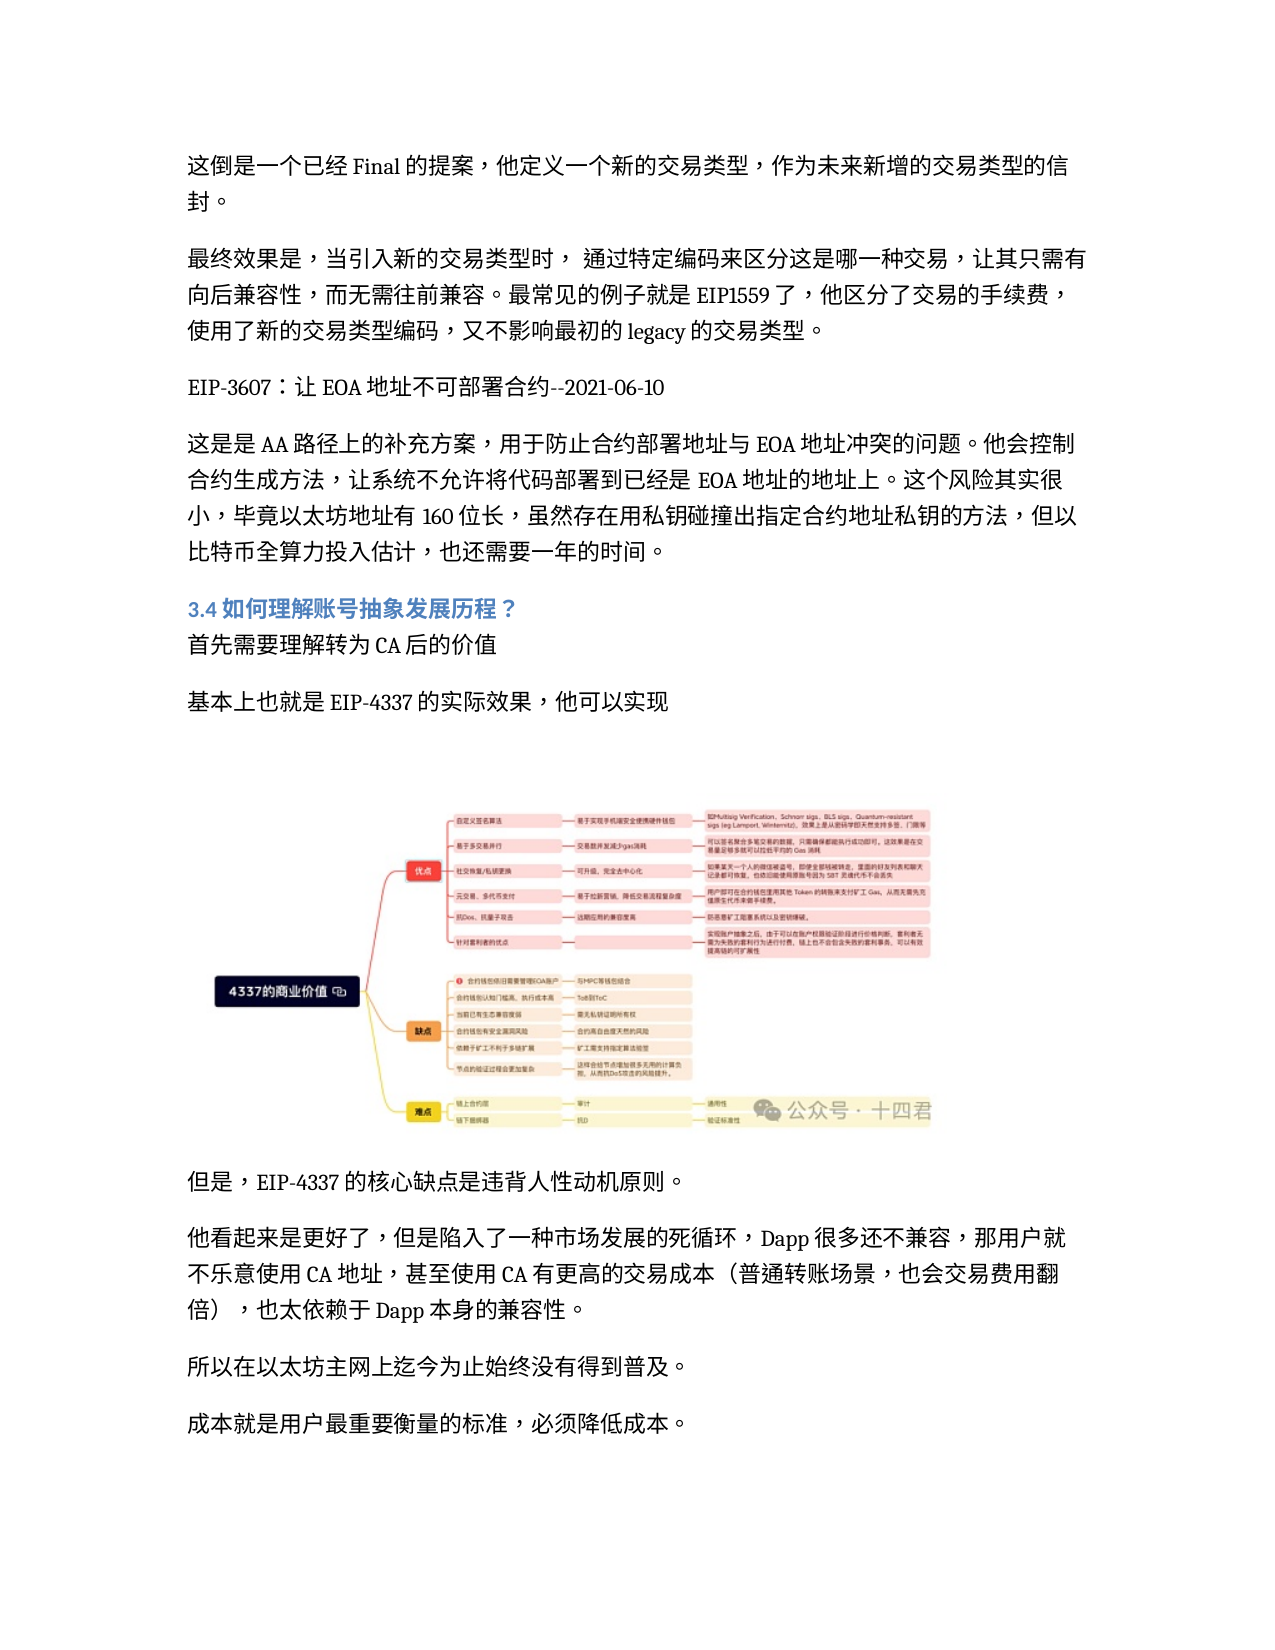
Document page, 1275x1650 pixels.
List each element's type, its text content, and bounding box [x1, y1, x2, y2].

text EIP-3607：让EOA地址不可部署合约--2021-06-10 [187, 371, 1087, 403]
text 这是是AA路径上的补充方案，用于防止合约部署地址与EOA地址冲突的问题。他会控制合约生成方法，让系统不允许将代码部署到已经是 EOA 地址的地址上。这个风险其实很小，毕竟以太坊地址有 160 位长，虽然存在用私钥碰撞出指定合约地址私钥的方法，但以比特币全算力投入估计，也还需要一年的时间。 [187, 428, 1087, 567]
text 但是，EIP-4337的核心缺点是违背人性动机原则。 [187, 1165, 1087, 1197]
text 这倒是一个已经Final的提案，他定义一个新的交易类型，作为未来新增的交易类型的信封。 [187, 150, 1087, 217]
text 基本上也就是EIP-4337的实际效果，他可以实现 [187, 685, 1087, 717]
text 最终效果是，当引入新的交易类型时， 通过特定编码来区分这是哪一种交易，让其只需有向后兼容性，而无需往前兼容。最常见的例子就是EIP1559了，他区分了交易的手续费，使用了新的交易类型编码，又不影响最初的legacy的交易类型。 [187, 243, 1087, 346]
text 他看起来是更好了，但是陷入了一种市场发展的死循环，Dapp很多还不兼容，那用户就不乐意使用CA地址，甚至使用CA有更高的交易成本（普通转账场景，也会交易费用翻倍），也太依赖于Dapp本身的兼容性。 [187, 1222, 1087, 1325]
subtitle 3.4 如何理解账号抽象发展历程？ [187, 593, 1087, 624]
text 成本就是用户最重要衡量的标准，必须降低成本。 [187, 1408, 1087, 1439]
text 首先需要理解转为CA后的价值 [187, 629, 1087, 660]
text 所以在以太坊主网上迄今为止始终没有得到普及。 [187, 1351, 1087, 1382]
picture [206, 793, 957, 1141]
